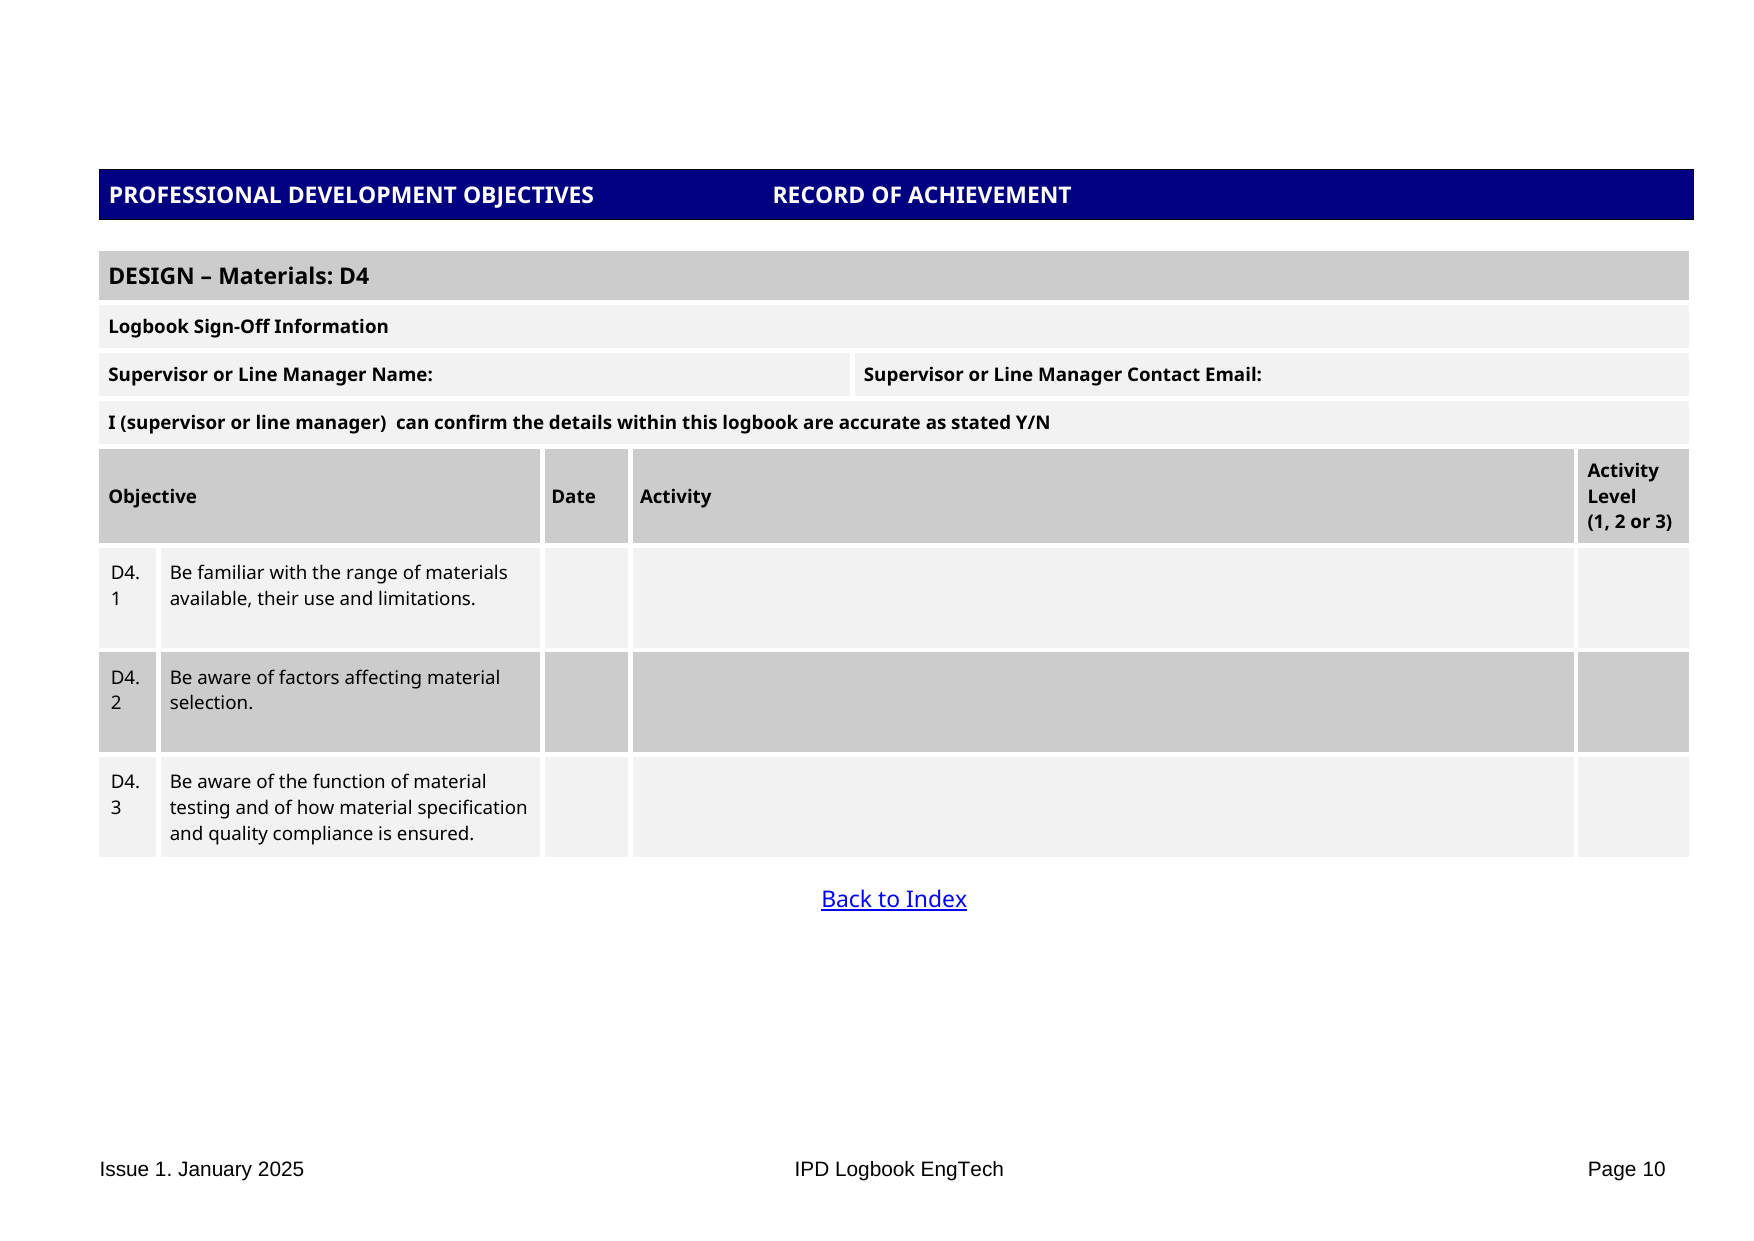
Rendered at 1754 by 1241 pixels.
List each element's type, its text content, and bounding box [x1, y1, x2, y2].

table_cell Objective [99, 449, 540, 543]
table_header Professional Development Objectives Record of Achievement [100, 170, 1693, 219]
table_cell Date [545, 449, 628, 543]
table_cell Be aware of factors affecting material selection. [161, 652, 540, 752]
table_cell Logbook Sign-Off Information [99, 305, 1689, 348]
table_cell [545, 548, 628, 648]
table_cell [633, 548, 1574, 648]
table_cell I (supervisor or line manager) can confirm the details within this logbook are accurate as stated Y/N [99, 401, 1689, 444]
table_cell [1578, 652, 1689, 752]
table_cell [633, 757, 1574, 857]
table_cell [545, 652, 628, 752]
table_cell D4.2 [99, 652, 156, 752]
table_cell [1578, 548, 1689, 648]
table_cell Supervisor or Line Manager Name: [99, 353, 850, 396]
table_cell [545, 757, 628, 857]
text Back to Index [99, 883, 1689, 914]
table_cell Activity Level (1, 2 or 3) [1578, 449, 1689, 543]
table_cell Supervisor or Line Manager Contact Email: [855, 353, 1689, 396]
table_cell D4.3 [99, 757, 156, 857]
table_header Design – Materials: D4 [99, 251, 1689, 300]
table_cell Be familiar with the range of materials available, their use and limitations. [161, 548, 540, 648]
table_cell Be aware of the function of material testing and of how material specification and quality compliance is ensured. [161, 757, 540, 857]
table_cell [1578, 757, 1689, 857]
table_cell D4.1 [99, 548, 156, 648]
table_cell [633, 652, 1574, 752]
table_cell Activity [633, 449, 1574, 543]
